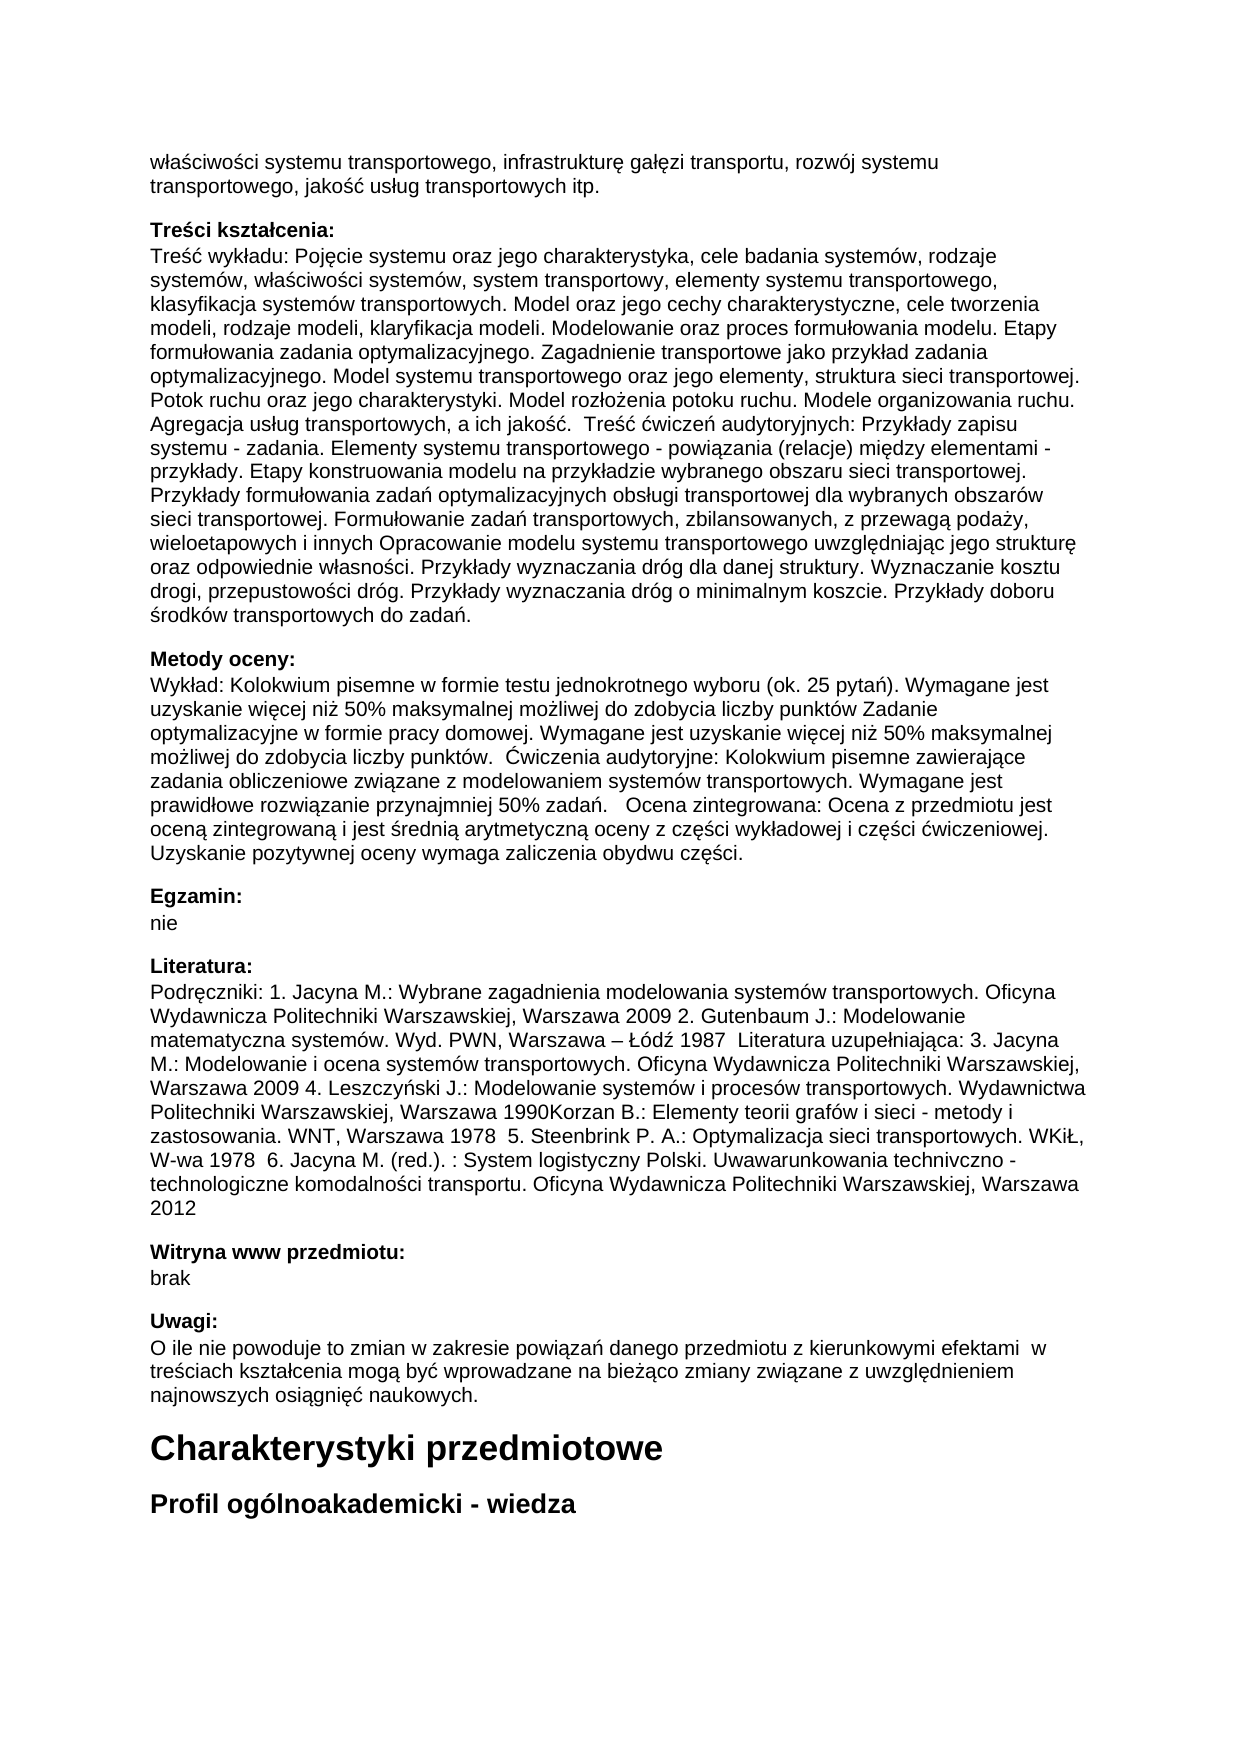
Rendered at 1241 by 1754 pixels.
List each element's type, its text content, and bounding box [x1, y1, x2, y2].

text Treści kształcenia: [150, 218, 1090, 242]
text Witryna www przedmiotu: [150, 1239, 1090, 1263]
text Podręczniki: 1. Jacyna M.: Wybrane zagadnienia modelowania systemów transportowych. Oficyna Wydawnicza Politechniki Warszawskiej, Warszawa 2009 2. Gutenbaum J.: Modelowanie matematyczna systemów. Wyd. PWN, Warszawa – Łódź 1987 Literatura uzupełniająca: 3. Jacyna M.: Modelowanie i ocena systemów transportowych. Oficyna Wydawnicza Politechniki Warszawskiej, Warszawa 2009 4. Leszczyński J.: Modelowanie systemów i procesów transportowych. Wydawnictwa Politechniki Warszawskiej, Warszawa 1990Korzan B.: Elementy teorii grafów i sieci - metody i zastosowania. WNT, Warszawa 1978 5. Steenbrink P. A.: Optymalizacja sieci transportowych. WKiŁ, W-wa 1978 6. Jacyna M. (red.). : System logistyczny Polski. Uwawarunkowania technivczno -technologiczne komodalności transportu. Oficyna Wydawnicza Politechniki Warszawskiej, Warszawa 2012 [150, 980, 1090, 1220]
text nie [150, 910, 1090, 934]
subtitle Profil ogólnoakademicki - wiedza [150, 1488, 1090, 1519]
text brak [150, 1266, 1090, 1289]
text Metody oceny: [150, 647, 1090, 671]
text Literatura: [150, 954, 1090, 978]
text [150, 150, 1090, 198]
text Treść wykładu: Pojęcie systemu oraz jego charakterystyka, cele badania systemów, rodzaje systemów, właściwości systemów, system transportowy, elementy systemu transportowego, klasyfikacja systemów transportowych. Model oraz jego cechy charakterystyczne, cele tworzenia modeli, rodzaje modeli, klaryfikacja modeli. Modelowanie oraz proces formułowania modelu. Etapy formułowania zadania optymalizacyjnego. Zagadnienie transportowe jako przykład zadania optymalizacyjnego. Model systemu transportowego oraz jego elementy, struktura sieci transportowej. Potok ruchu oraz jego charakterystyki. Model rozłożenia potoku ruchu. Modele organizowania ruchu. Agregacja usług transportowych, a ich jakość. Treść ćwiczeń audytoryjnych: Przykłady zapisu systemu - zadania. Elementy systemu transportowego - powiązania (relacje) między elementami - przykłady. Etapy konstruowania modelu na przykładzie wybranego obszaru sieci transportowej. Przykłady formułowania zadań optymalizacyjnych obsługi transportowej dla wybranych obszarów sieci transportowej. Formułowanie zadań transportowych, zbilansowanych, z przewagą podaży, wieloetapowych i innych Opracowanie modelu systemu transportowego uwzględniając jego strukturę oraz odpowiednie własności. Przykłady wyznaczania dróg dla danej struktury. Wyznaczanie kosztu drogi, przepustowości dróg. Przykłady wyznaczania dróg o minimalnym koszcie. Przykłady doboru środków transportowych do zadań. [150, 244, 1090, 627]
text Wykład: Kolokwium pisemne w formie testu jednokrotnego wyboru (ok. 25 pytań). Wymagane jest uzyskanie więcej niż 50% maksymalnej możliwej do zdobycia liczby punktów Zadanie optymalizacyjne w formie pracy domowej. Wymagane jest uzyskanie więcej niż 50% maksymalnej możliwej do zdobycia liczby punktów. Ćwiczenia audytoryjne: Kolokwium pisemne zawierające zadania obliczeniowe związane z modelowaniem systemów transportowych. Wymagane jest prawidłowe rozwiązanie przynajmniej 50% zadań. Ocena zintegrowana: Ocena z przedmiotu jest oceną zintegrowaną i jest średnią arytmetyczną oceny z części wykładowej i części ćwiczeniowej. Uzyskanie pozytywnej oceny wymaga zaliczenia obydwu części. [150, 673, 1090, 864]
text Egzamin: [150, 884, 1090, 908]
text Uwagi: [150, 1309, 1090, 1333]
text O ile nie powoduje to zmian w zakresie powiązań danego przedmiotu z kierunkowymi efektami w treściach kształcenia mogą być wprowadzane na bieżąco zmiany związane z uwzględnieniem najnowszych osiągnięć naukowych. [150, 1335, 1090, 1407]
subtitle Charakterystyki przedmiotowe [150, 1427, 1090, 1468]
